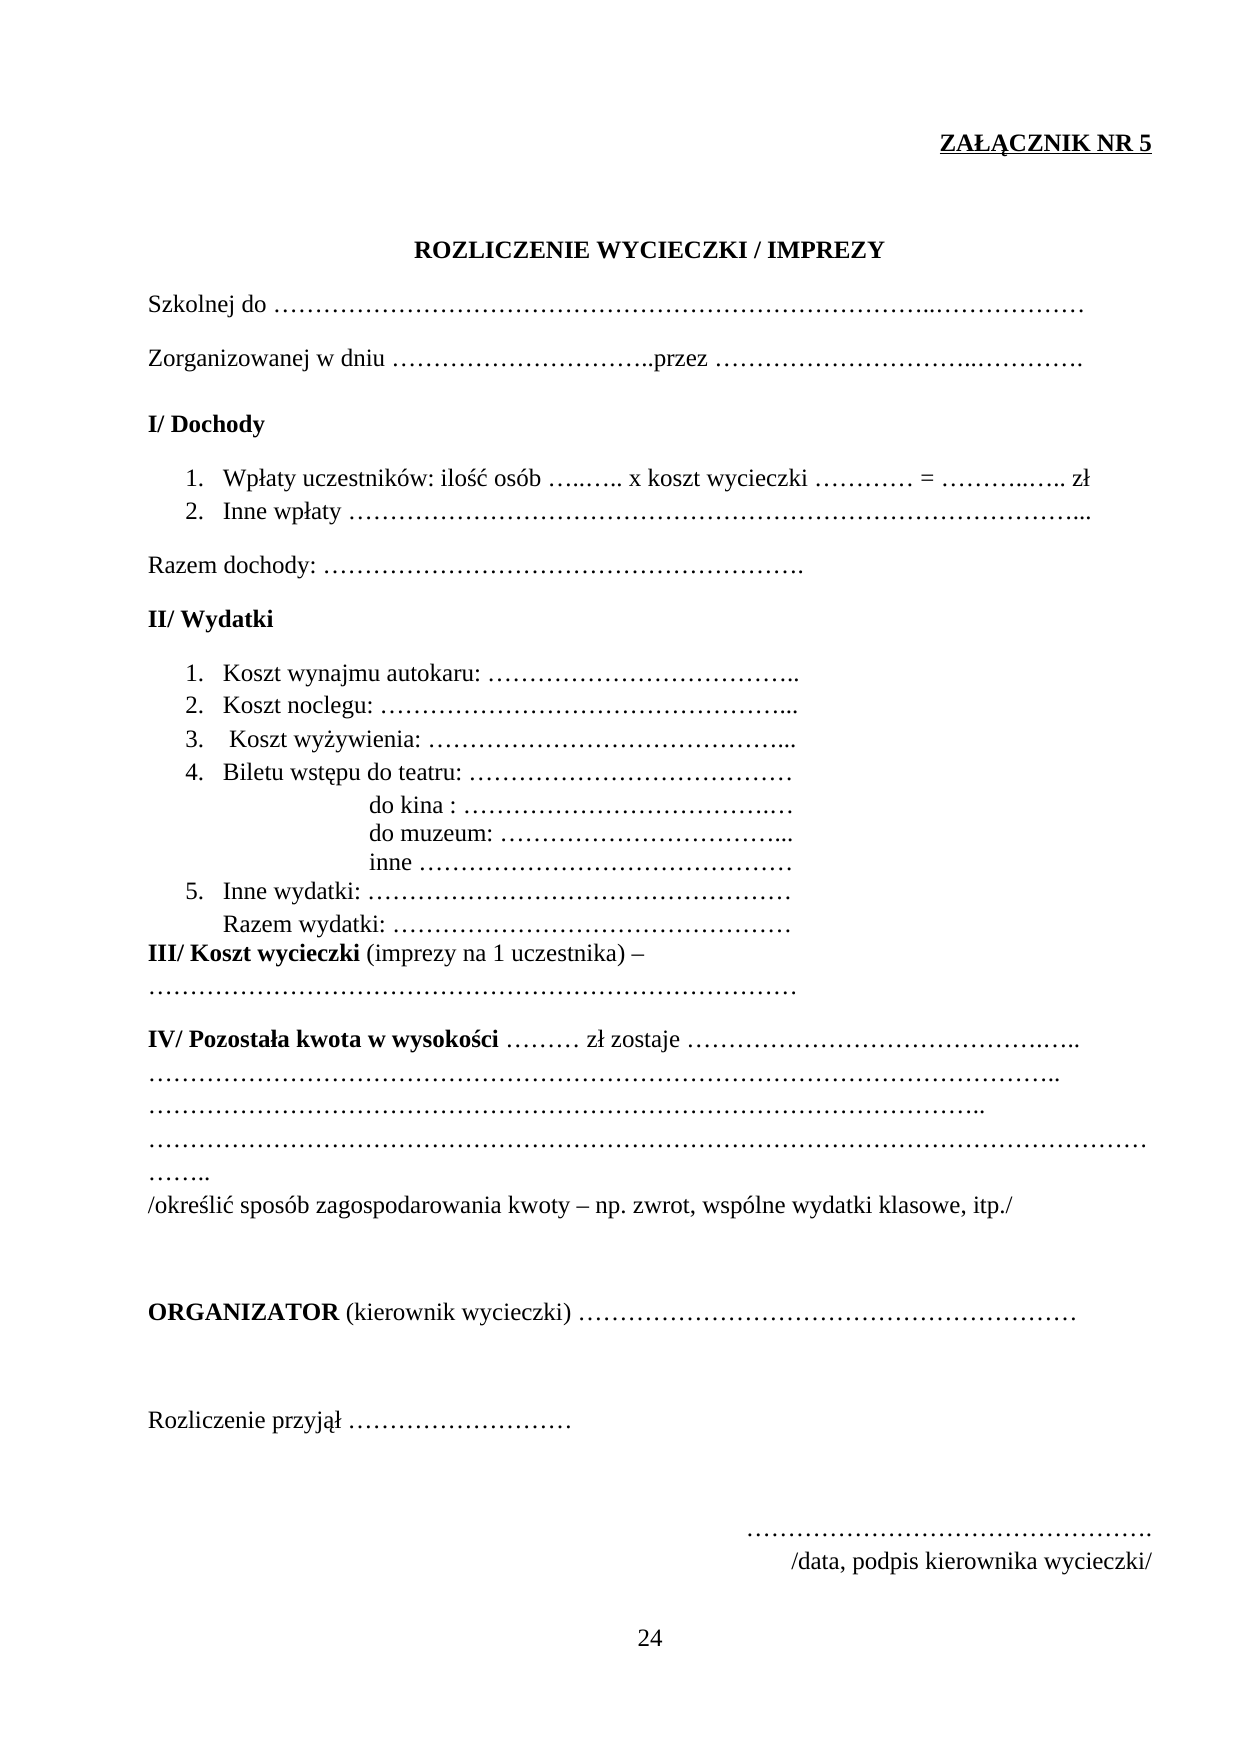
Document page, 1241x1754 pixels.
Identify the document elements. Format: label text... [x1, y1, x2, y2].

text ROZLICZENIE WYCIECZKI / IMPREZY [148, 235, 1152, 264]
list Koszt wyżywienia: ……………………………………... [185, 724, 1152, 752]
list do muzeum: ……………………………... [369, 818, 1152, 847]
text ORGANIZATOR (kierownik wycieczki) …………………………………………………… [148, 1297, 1152, 1326]
list Biletu wstępu do teatru: ………………………………… [185, 757, 1152, 785]
text III/ Koszt wycieczki (imprezy na 1 uczestnika) – …………………………………………………………………… [148, 938, 1152, 999]
text …………………………………………. /data, podpis kierownika wycieczki/ [148, 1513, 1152, 1574]
text Razem dochody: …………………………………………………. [148, 550, 1152, 579]
text IV/ Pozostała kwota w wysokości ……… zł zostaje …………………………………….….. ………………………………………………………………………………………………..………………………………………………………………………………………..……………………………………………………………………………………………………………….. /określić sposób zagospodarowania kwoty – np. zwrot, wspólne wydatki klasowe, itp./ [148, 1024, 1152, 1218]
text Zorganizowanej w dniu …………………………..przez …………………………..…………. I/ Dochody [148, 343, 1152, 438]
text Szkolnej do ……………………………………………………………………..……………… [148, 289, 1152, 318]
list Wpłaty uczestników: ilość osób …..….. x koszt wycieczki ………… = ………..….. zł [185, 463, 1152, 492]
list Inne wydatki: …………………………………………… [185, 876, 1152, 905]
list do kina : ……………………………….… [369, 790, 1152, 818]
list inne ……………………………………… [369, 847, 1152, 876]
text ZAŁĄCZNIK NR 5 [148, 128, 1152, 156]
list Koszt noclegu: …………………………………………... [185, 691, 1152, 719]
list Razem wydatki: ………………………………………… [223, 909, 1152, 938]
text Rozliczenie przyjął ……………………… [148, 1405, 1152, 1434]
text II/ Wydatki [148, 604, 1152, 632]
list Inne wpłaty ……………………………………………………………………………... [185, 496, 1152, 525]
list Koszt wynajmu autokaru: ……………………………….. [185, 658, 1152, 686]
